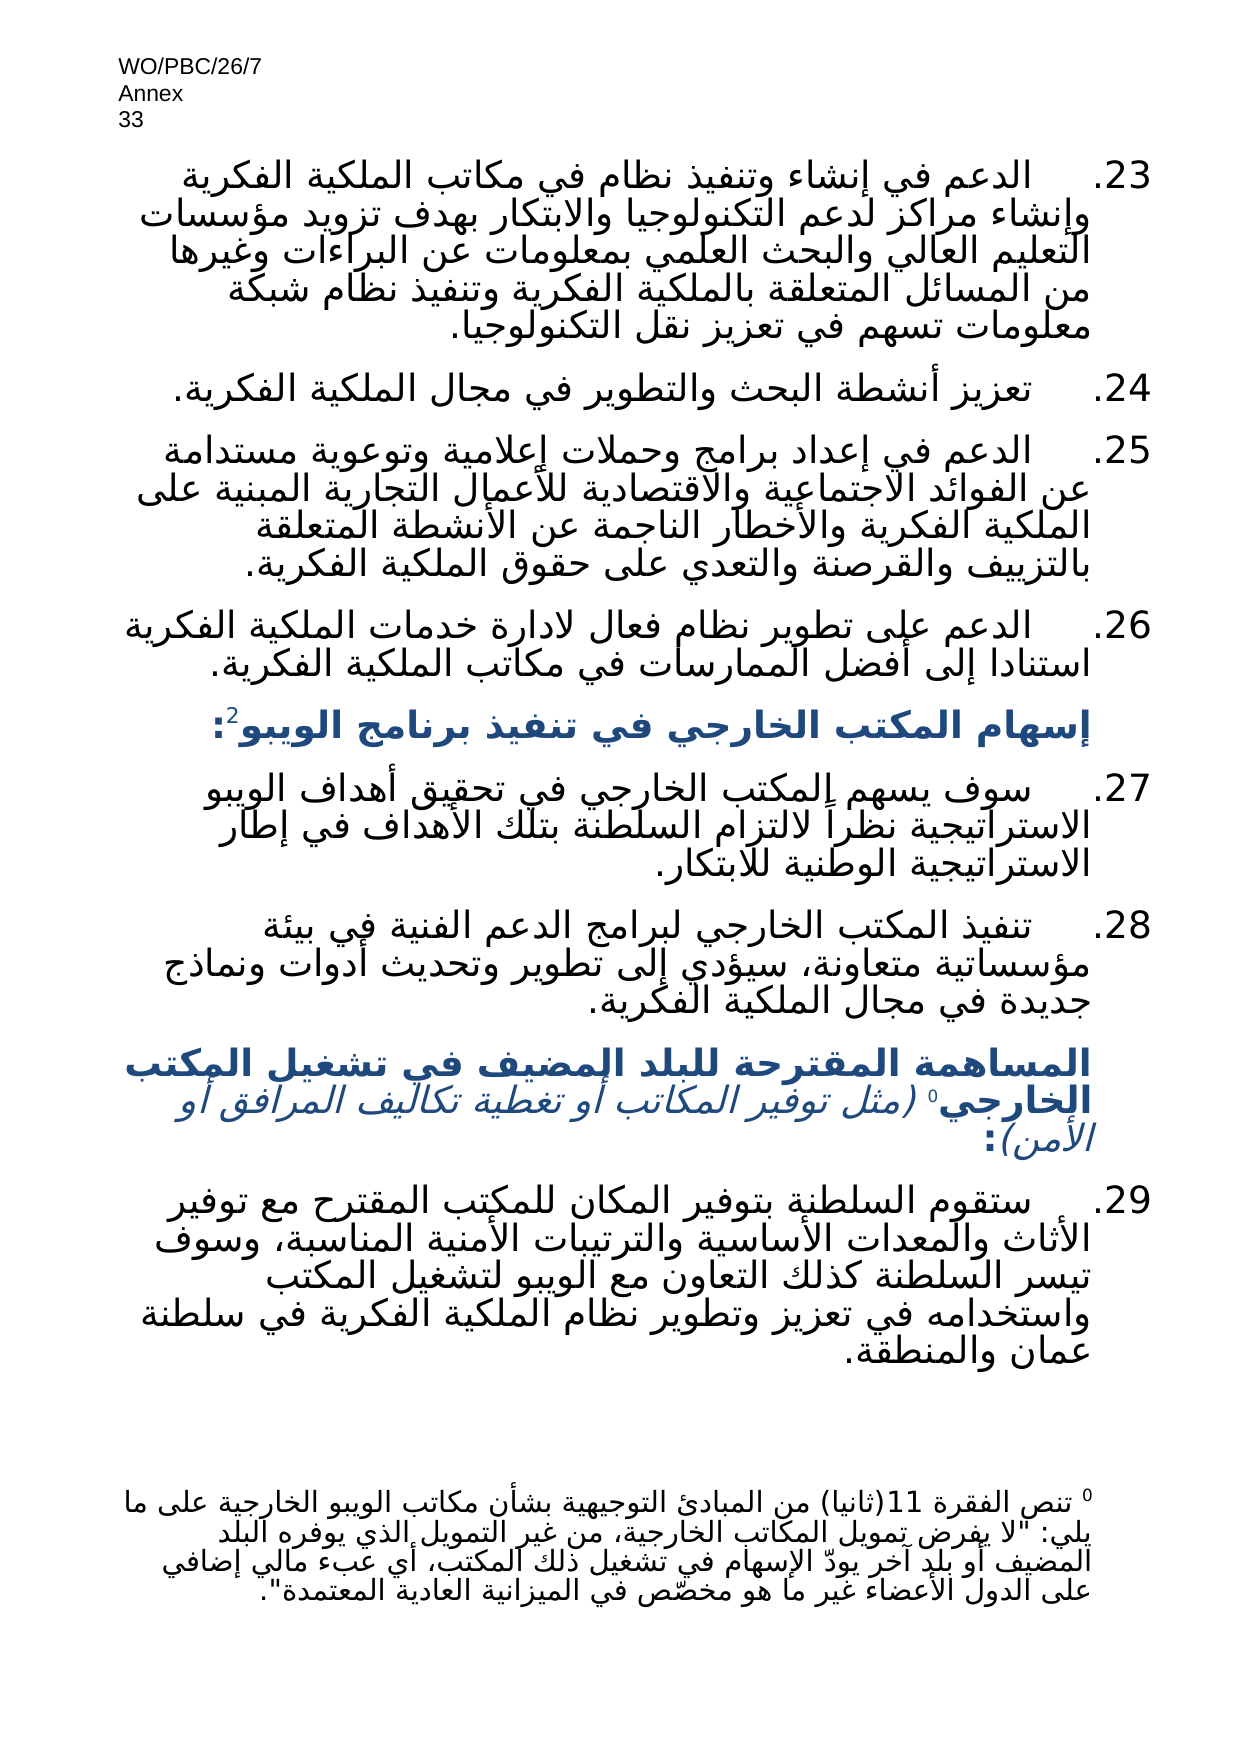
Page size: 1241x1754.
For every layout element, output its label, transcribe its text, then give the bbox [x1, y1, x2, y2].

text الدعم في إنشاء وتنفيذ نظام في مكاتب الملكية الفكرية وإنشاء مراكز لدعم التكنولوجيا والابتكار بهدف تزويد مؤسسات التعليم العالي والبحث العلمي بمعلومات عن البراءات وغيرها من المسائل المتعلقة بالملكية الفكرية وتنفيذ نظام شبكة معلومات تسهم في تعزيز نقل التكنولوجيا. [118, 158, 1092, 346]
text ستقوم السلطنة بتوفير المكان للمكتب المقترح مع توفير الأثاث والمعدات الأساسية والترتيبات الأمنية المناسبة، وسوف تيسر السلطنة كذلك التعاون مع الويبو لتشغيل المكتب واستخدامه في تعزيز وتطوير نظام الملكية الفكرية في سلطنة عمان والمنطقة. [118, 1183, 1092, 1371]
text الدعم على تطوير نظام فعال لادارة خدمات الملكية الفكرية استنادا إلى أفضل الممارسات في مكاتب الملكية الفكرية. [118, 608, 1092, 683]
text تنفيذ المكتب الخارجي لبرامج الدعم الفنية في بيئة مؤسساتية متعاونة، سيؤدي إلى تطوير وتحديث أدوات ونماذج جديدة في مجال الملكية الفكرية. [118, 908, 1092, 1021]
text المساهمة المقترحة للبلد المضيف في تشغيل المكتب الخارجي (مثل توفير المكاتب أو تغطية تكاليف المرافق أو الأمن): [118, 1046, 1092, 1158]
text تعزيز أنشطة البحث والتطوير في مجال الملكية الفكرية. [118, 371, 1092, 408]
text إسهام المكتب الخارجي في تنفيذ برنامج الويبو2: [118, 708, 1092, 746]
text الدعم في إعداد برامج وحملات إعلامية وتوعوية مستدامة عن الفوائد الاجتماعية والاقتصادية للأعمال التجارية المبنية على الملكية الفكرية والأخطار الناجمة عن الأنشطة المتعلقة بالتزييف والقرصنة والتعدي على حقوق الملكية الفكرية. [118, 433, 1092, 583]
text سوف يسهم المكتب الخارجي في تحقيق أهداف الويبو الاستراتيجية نظراً لالتزام السلطنة بتلك الأهداف في إطار الاستراتيجية الوطنية للابتكار. [118, 771, 1092, 883]
